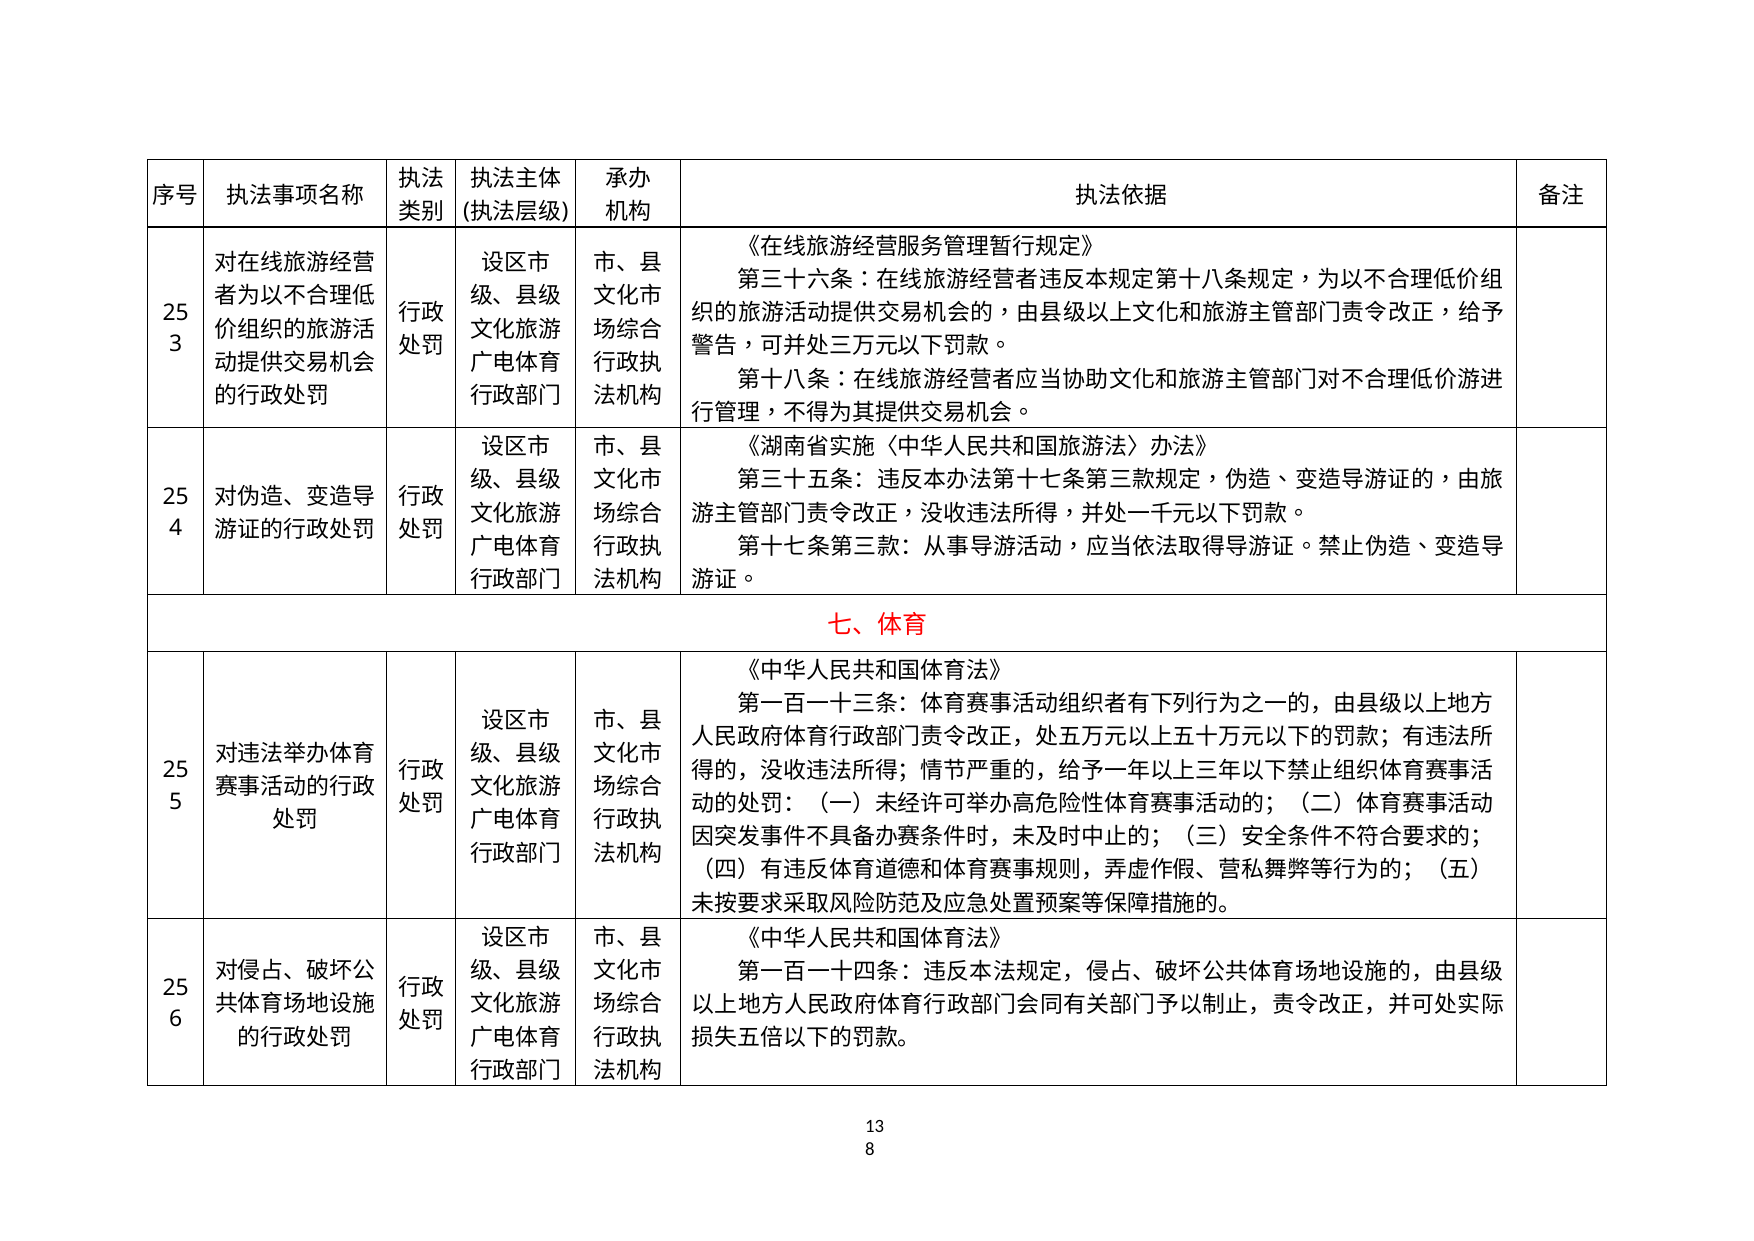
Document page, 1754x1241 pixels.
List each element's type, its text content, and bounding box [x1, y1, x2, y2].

table_cell [1517, 228, 1606, 427]
table_cell 行政处罚 [387, 228, 455, 427]
table_header 执法类别 [387, 160, 455, 226]
table_cell 设区市级、县级文化旅游广电体育行政部门 [456, 228, 575, 427]
table_cell 行政处罚 [387, 652, 455, 918]
table_cell 对在线旅游经营者为以不合理低价组织的旅游活动提供交易机会的行政处罚 [204, 228, 386, 427]
table_cell 七、体育 [148, 595, 1606, 651]
table_cell 《中华人民共和国体育法》 第一百一十三条：体育赛事活动组织者有下列行为之一的，由县级以上地方人民政府体育行政部门责令改正，处五万元以上五十万元以下的罚款；有违法所得的，没收违法所得；情节严重的，给予一年以上三年以下禁止组织体育赛事活动的处罚：（一）未经许可举办高危险性体育赛事活动的；（二）体育赛事活动因突发事件不具备办赛条件时，未及时中止的；（三）安全条件不符合要求的；（四）有违反体育道德和体育赛事规则，弄虚作假、营私舞弊等行为的；（五）未按要求采取风险防范及应急处置预案等保障措施的。 [681, 652, 1516, 918]
table_cell 行政处罚 [387, 919, 455, 1085]
table_header 承办 机构 [576, 160, 680, 226]
table_cell [1517, 919, 1606, 1085]
table_cell 市、县文化市场综合行政执法机构 [576, 652, 680, 918]
table_cell 255 [148, 652, 203, 918]
table_header 序号 [148, 160, 203, 226]
table_cell 《在线旅游经营服务管理暂行规定》 第三十六条：在线旅游经营者违反本规定第十八条规定，为以不合理低价组织的旅游活动提供交易机会的，由县级以上文化和旅游主管部门责令改正，给予警告，可并处三万元以下罚款。 第十八条：在线旅游经营者应当协助文化和旅游主管部门对不合理低价游进行管理，不得为其提供交易机会。 [681, 228, 1516, 427]
table_header 执法依据 [681, 160, 1516, 226]
table_cell 253 [148, 228, 203, 427]
table_header 执法事项名称 [204, 160, 386, 226]
table_cell 设区市级、县级文化旅游广电体育行政部门 [456, 919, 575, 1085]
table_cell 256 [148, 919, 203, 1085]
table_header 执法主体 (执法层级) [456, 160, 575, 226]
table_cell 行政处罚 [387, 428, 455, 594]
table_cell 254 [148, 428, 203, 594]
table_cell [1517, 652, 1606, 918]
table_cell 市、县文化市场综合行政执法机构 [576, 228, 680, 427]
table_cell 设区市级、县级文化旅游广电体育行政部门 [456, 428, 575, 594]
table_cell [1517, 428, 1606, 594]
table_cell 《中华人民共和国体育法》 第一百一十四条：违反本法规定，侵占、破坏公共体育场地设施的，由县级以上地方人民政府体育行政部门会同有关部门予以制止，责令改正，并可处实际损失五倍以下的罚款。 [681, 919, 1516, 1085]
table_cell 市、县文化市场综合行政执法机构 [576, 428, 680, 594]
table_cell 对伪造、变造导游证的行政处罚 [204, 428, 386, 594]
table_header 备注 [1517, 160, 1606, 226]
table_cell 《湖南省实施〈中华人民共和国旅游法〉办法》 第三十五条：违反本办法第十七条第三款规定，伪造、变造导游证的，由旅游主管部门责令改正，没收违法所得，并处一千元以下罚款。 第十七条第三款：从事导游活动，应当依法取得导游证。禁止伪造、变造导游证。 [681, 428, 1516, 594]
table_cell 设区市级、县级文化旅游广电体育行政部门 [456, 652, 575, 918]
table_cell 对违法举办体育赛事活动的行政处罚 [204, 652, 386, 918]
table_cell 对侵占、破坏公共体育场地设施的行政处罚 [204, 919, 386, 1085]
table_cell 市、县文化市场综合行政执法机构 [576, 919, 680, 1085]
